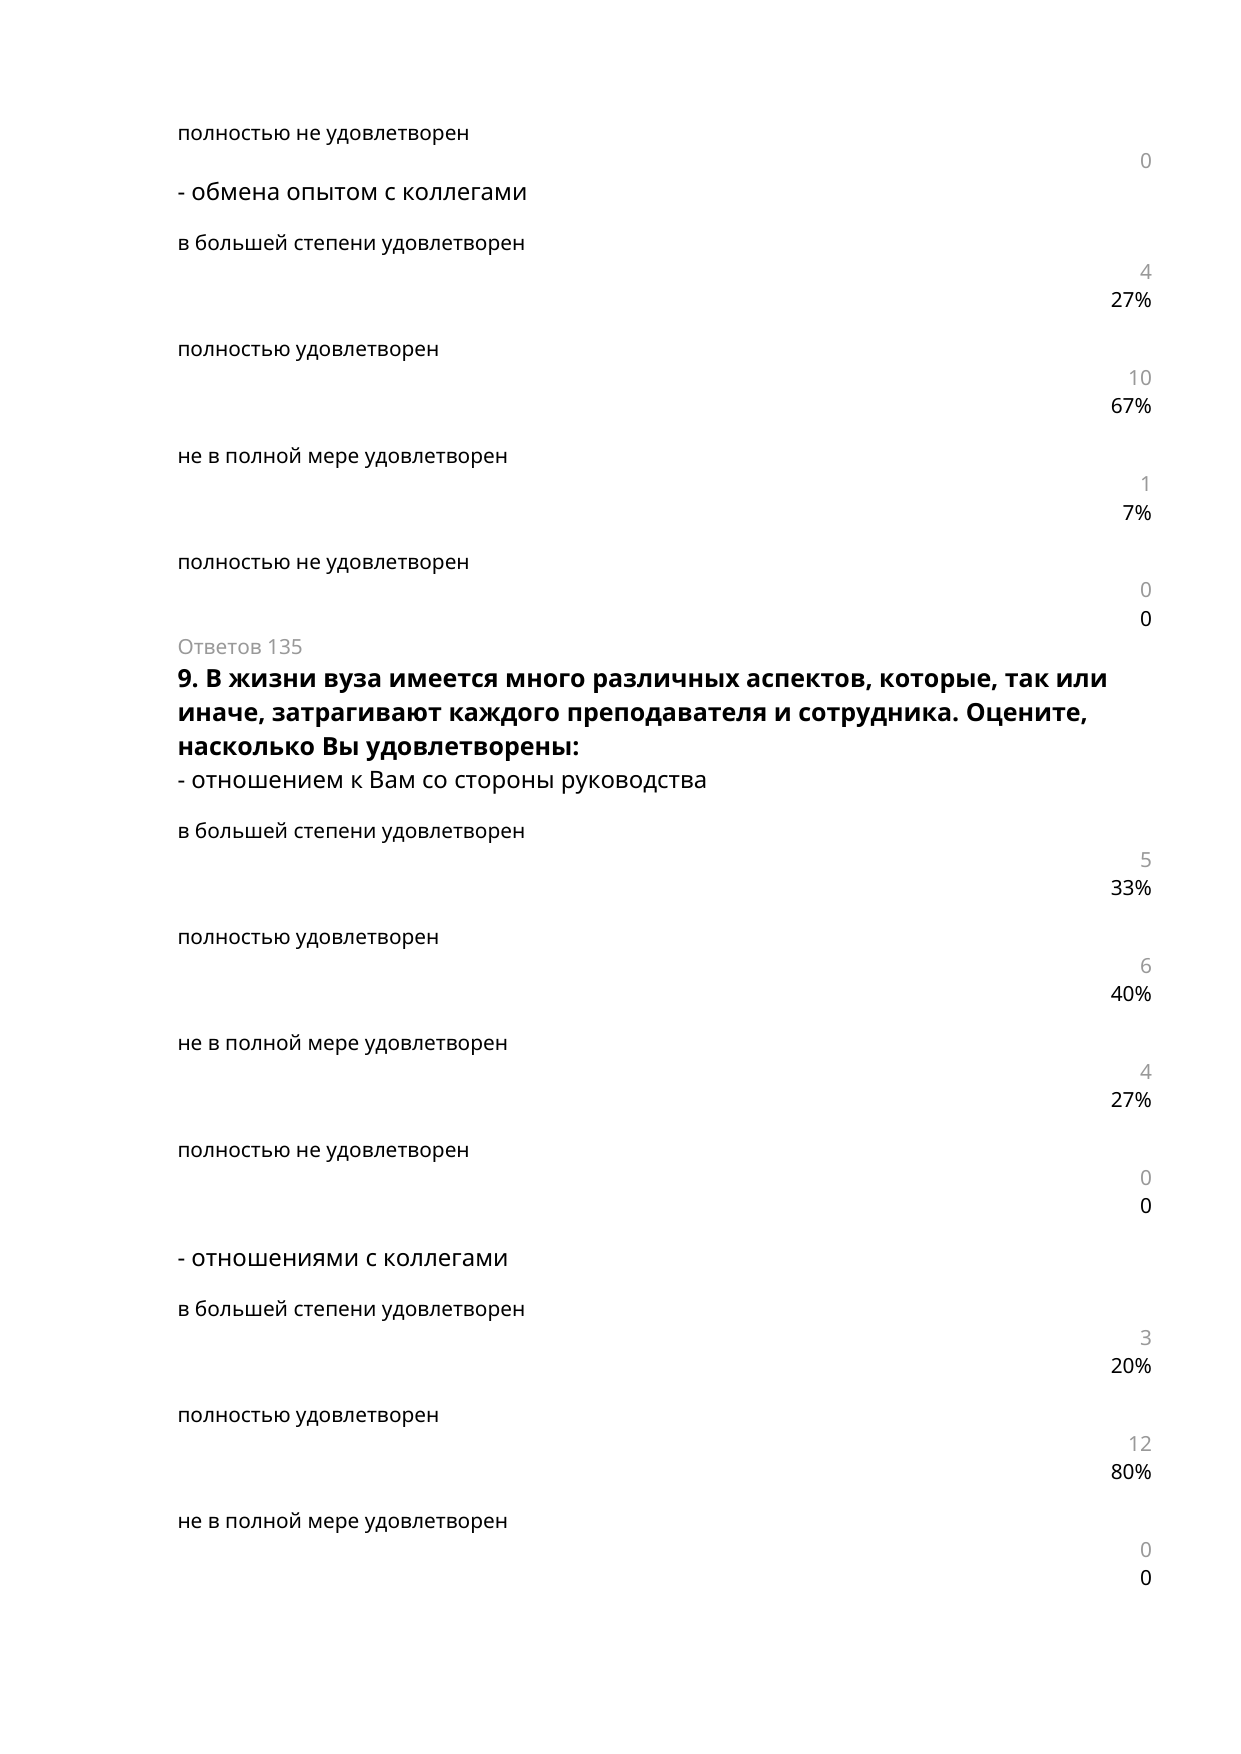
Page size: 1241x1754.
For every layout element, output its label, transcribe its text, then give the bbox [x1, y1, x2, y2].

text 33% [177, 873, 1152, 902]
text в большей степени удовлетворен [177, 816, 1152, 845]
text 4 [177, 257, 1152, 285]
text 10 [177, 363, 1152, 391]
text полностью удовлетворен [177, 922, 1152, 951]
text 80% [177, 1457, 1152, 1486]
text в большей степени удовлетворен [177, 1294, 1152, 1323]
text 0 [177, 604, 1152, 632]
text 0 [177, 575, 1152, 604]
text 0 [177, 1563, 1152, 1592]
text 12 [177, 1429, 1152, 1457]
text полностью не удовлетворен [177, 118, 1152, 147]
text не в полной мере удовлетворен [177, 1507, 1152, 1535]
text - обмена опытом с коллегами [177, 175, 1152, 208]
text полностью не удовлетворен [177, 1135, 1152, 1163]
text 6 [177, 951, 1152, 979]
text 67% [177, 391, 1152, 420]
text полностью удовлетворен [177, 334, 1152, 363]
text в большей степени удовлетворен [177, 228, 1152, 257]
text не в полной мере удовлетворен [177, 441, 1152, 469]
text 7% [177, 498, 1152, 526]
text не в полной мере удовлетворен [177, 1028, 1152, 1057]
text 27% [177, 1085, 1152, 1114]
text 20% [177, 1351, 1152, 1379]
text 40% [177, 979, 1152, 1008]
text 1 [177, 469, 1152, 498]
text 0 [177, 1163, 1152, 1192]
text 5 [177, 845, 1152, 873]
text 4 [177, 1057, 1152, 1085]
text 0 [177, 147, 1152, 175]
text - отношением к Вам со стороны руководства [177, 763, 1152, 795]
text 9. В жизни вуза имеется много различных аспектов, которые, так или иначе, затрагивают каждого преподавателя и сотрудника. Оцените, насколько Вы удовлетворены: [177, 661, 1152, 763]
text полностью не удовлетворен [177, 547, 1152, 575]
text 3 [177, 1323, 1152, 1351]
text - отношениями с коллегами [177, 1241, 1152, 1273]
text Ответов 135 [177, 632, 1152, 661]
text 27% [177, 285, 1152, 314]
text полностью удовлетворен [177, 1400, 1152, 1429]
text 0 [177, 1192, 1152, 1220]
text 0 [177, 1535, 1152, 1563]
